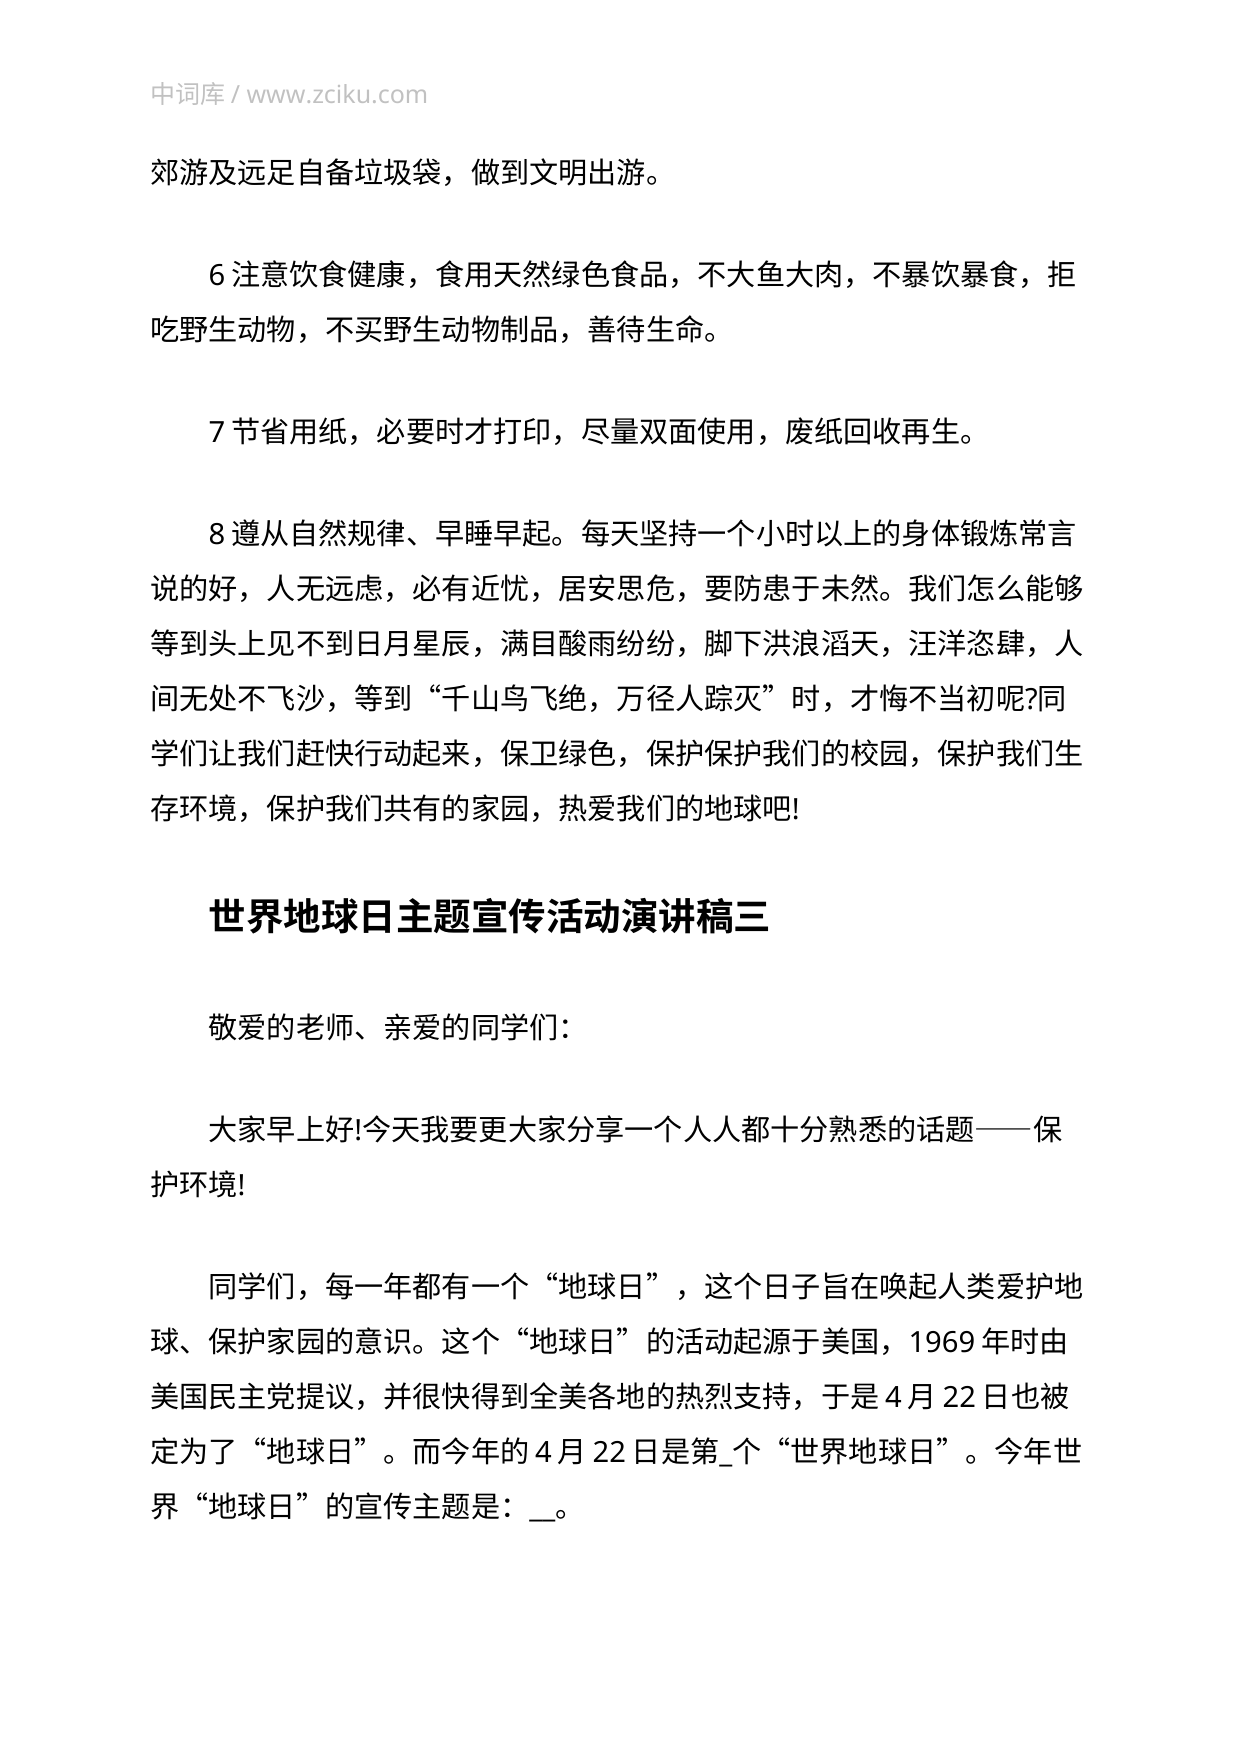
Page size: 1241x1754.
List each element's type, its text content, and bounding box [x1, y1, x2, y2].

text 6注意饮食健康，食用天然绿色食品，不大鱼大肉，不暴饮暴食，拒吃野生动物，不买野生动物制品，善待生命。 [150, 252, 1090, 349]
text 8遵从自然规律、早睡早起。每天坚持一个小时以上的身体锻炼常言说的好，人无远虑，必有近忧，居安思危，要防患于未然。我们怎么能够等到头上见不到日月星辰，满目酸雨纷纷，脚下洪浪滔天，汪洋恣肆，人间无处不飞沙，等到“千山鸟飞绝，万径人踪灭”时，才悔不当初呢?同学们让我们赶快行动起来，保卫绿色，保护保护我们的校园，保护我们生存环境，保护我们共有的家园，热爱我们的地球吧! [150, 511, 1090, 828]
text 敬爱的老师、亲爱的同学们： [150, 1004, 1090, 1047]
text 同学们，每一年都有一个“地球日”，这个日子旨在唤起人类爱护地球、保护家园的意识。这个“地球日”的活动起源于美国，1969年时由美国民主党提议，并很快得到全美各地的热烈支持，于是4月22日也被定为了“地球日”。而今年的4月22日是第_个“世界地球日”。今年世界“地球日”的宣传主题是：__。 [150, 1263, 1090, 1526]
text 7节省用纸，必要时才打印，尽量双面使用，废纸回收再生。 [150, 408, 1090, 451]
text 世界地球日主题宣传活动演讲稿三 [150, 887, 1090, 941]
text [150, 150, 1090, 192]
text 大家早上好!今天我要更大家分享一个人人都十分熟悉的话题——保护环境! [150, 1106, 1090, 1204]
